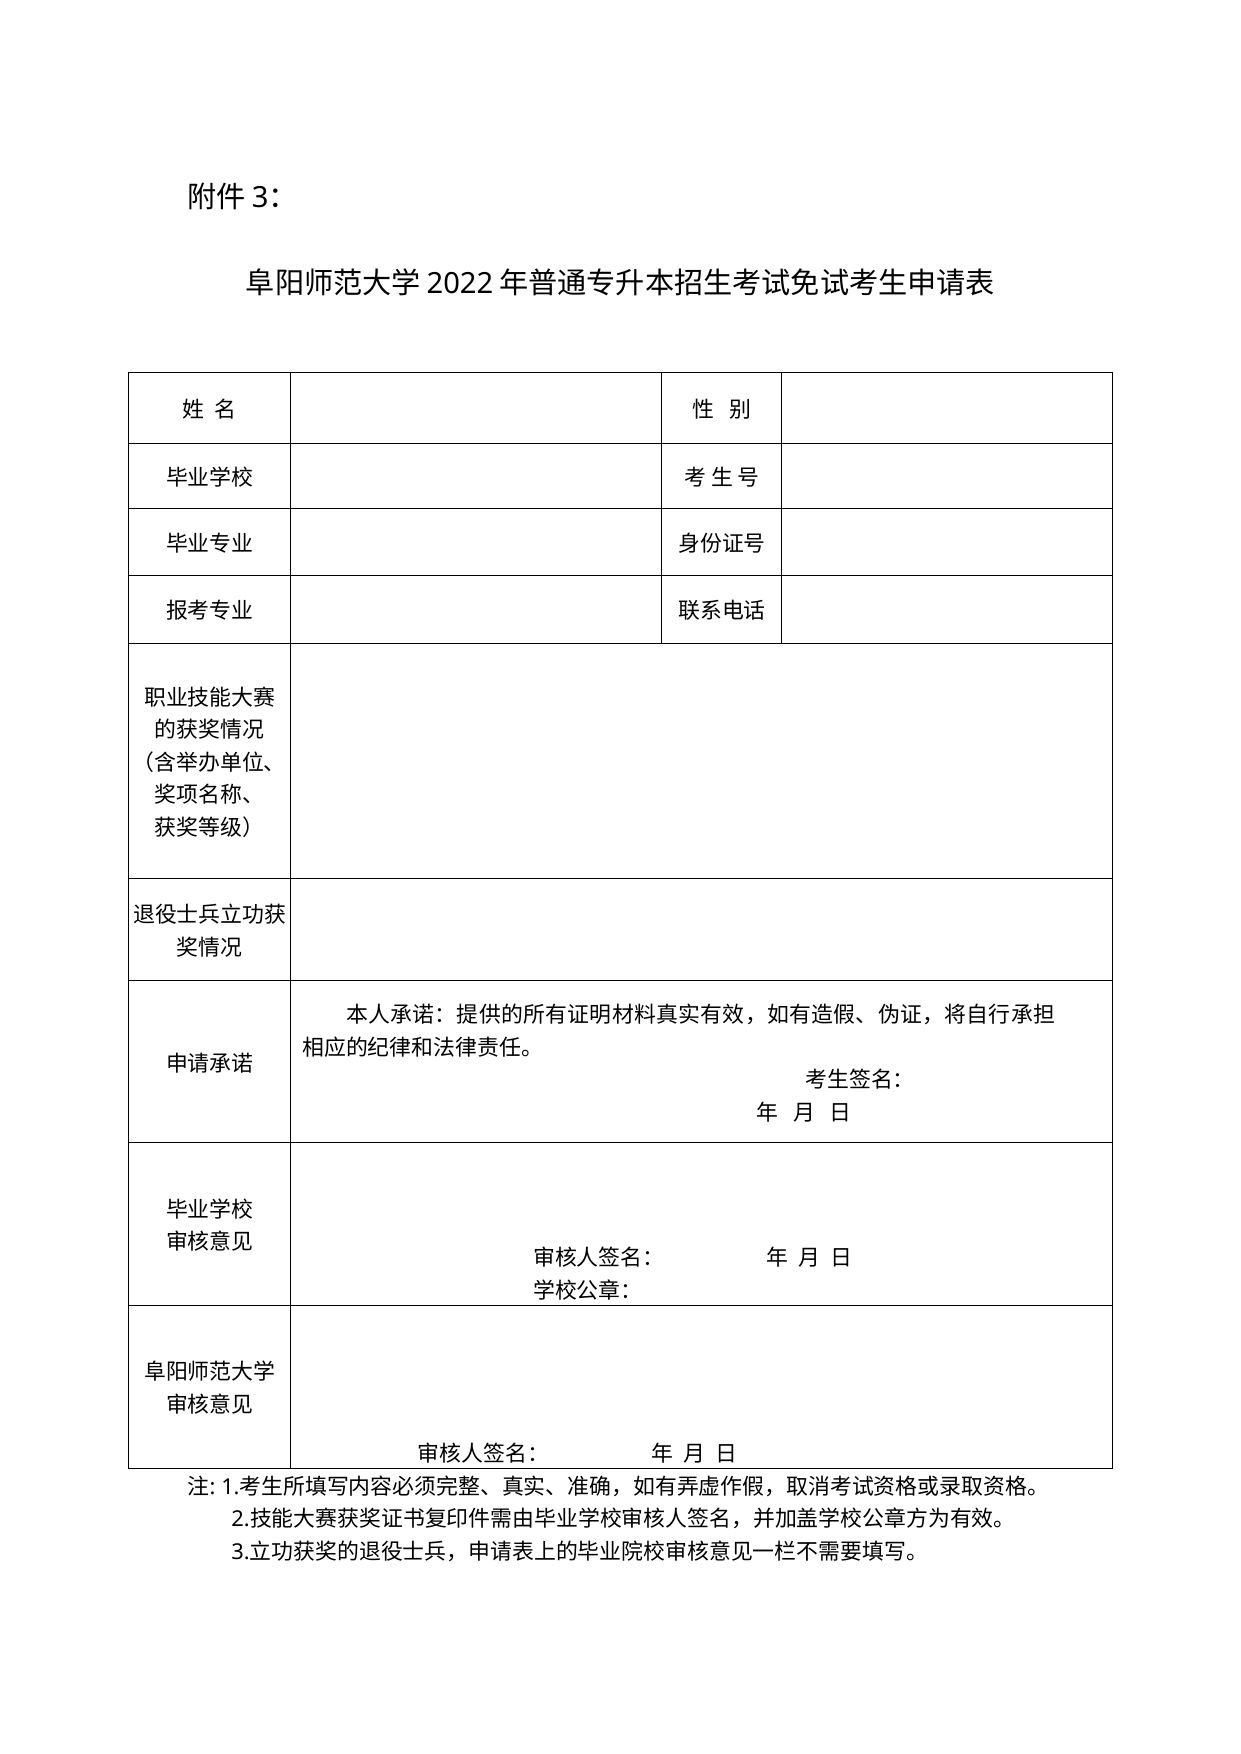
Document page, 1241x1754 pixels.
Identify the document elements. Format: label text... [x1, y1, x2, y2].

table_cell [291, 444, 661, 508]
table_cell 毕业学校 [129, 444, 290, 508]
table_cell 审核人签名： 年 月 日 学校公章： [291, 1143, 1112, 1304]
table_cell 毕业学校 审核意见 [129, 1143, 290, 1304]
table_cell 毕业专业 [129, 509, 290, 575]
table_cell 阜阳师范大学 审核意见 [129, 1306, 290, 1467]
text 附件3： [187, 162, 1053, 227]
table_cell [291, 509, 661, 575]
list 2.技能大赛获奖证书复印件需由毕业学校审核人签名，并加盖学校公章方为有效。 [231, 1501, 1053, 1533]
table_cell 报考专业 [129, 576, 290, 642]
text 阜阳师范大学2022年普通专升本招生考试免试考生申请表 [187, 248, 1053, 313]
text 注: 1.考生所填写内容必须完整、真实、准确，如有弄虚作假，取消考试资格或录取资格。 [187, 1469, 1053, 1501]
table_cell 申请承诺 [129, 981, 290, 1142]
table_header [782, 373, 1112, 442]
table_cell 审核人签名： 年 月 日 [291, 1306, 1112, 1467]
table_cell [782, 576, 1112, 642]
table_header 姓 名 [129, 373, 290, 442]
table_cell [782, 509, 1112, 575]
table_cell 本人承诺：提供的所有证明材料真实有效，如有造假、伪证，将自行承担相应的纪律和法律责任。 考生签名： 年 月 日 [291, 981, 1112, 1142]
table_cell 考 生 号 [662, 444, 781, 508]
table_header 性 别 [662, 373, 781, 442]
table_cell 退役士兵立功获奖情况 [129, 879, 290, 980]
table_cell 联系电话 [662, 576, 781, 642]
table_cell 身份证号 [662, 509, 781, 575]
table_cell [291, 644, 1112, 878]
table_header [291, 373, 661, 442]
text 3.立功获奖的退役士兵，申请表上的毕业院校审核意见一栏不需要填写。 [187, 1533, 1053, 1566]
table_cell [291, 576, 661, 642]
table_cell [782, 444, 1112, 508]
table_cell [291, 879, 1112, 980]
table_cell 职业技能大赛 的获奖情况 （含举办单位、 奖项名称、 获奖等级） [129, 644, 290, 878]
